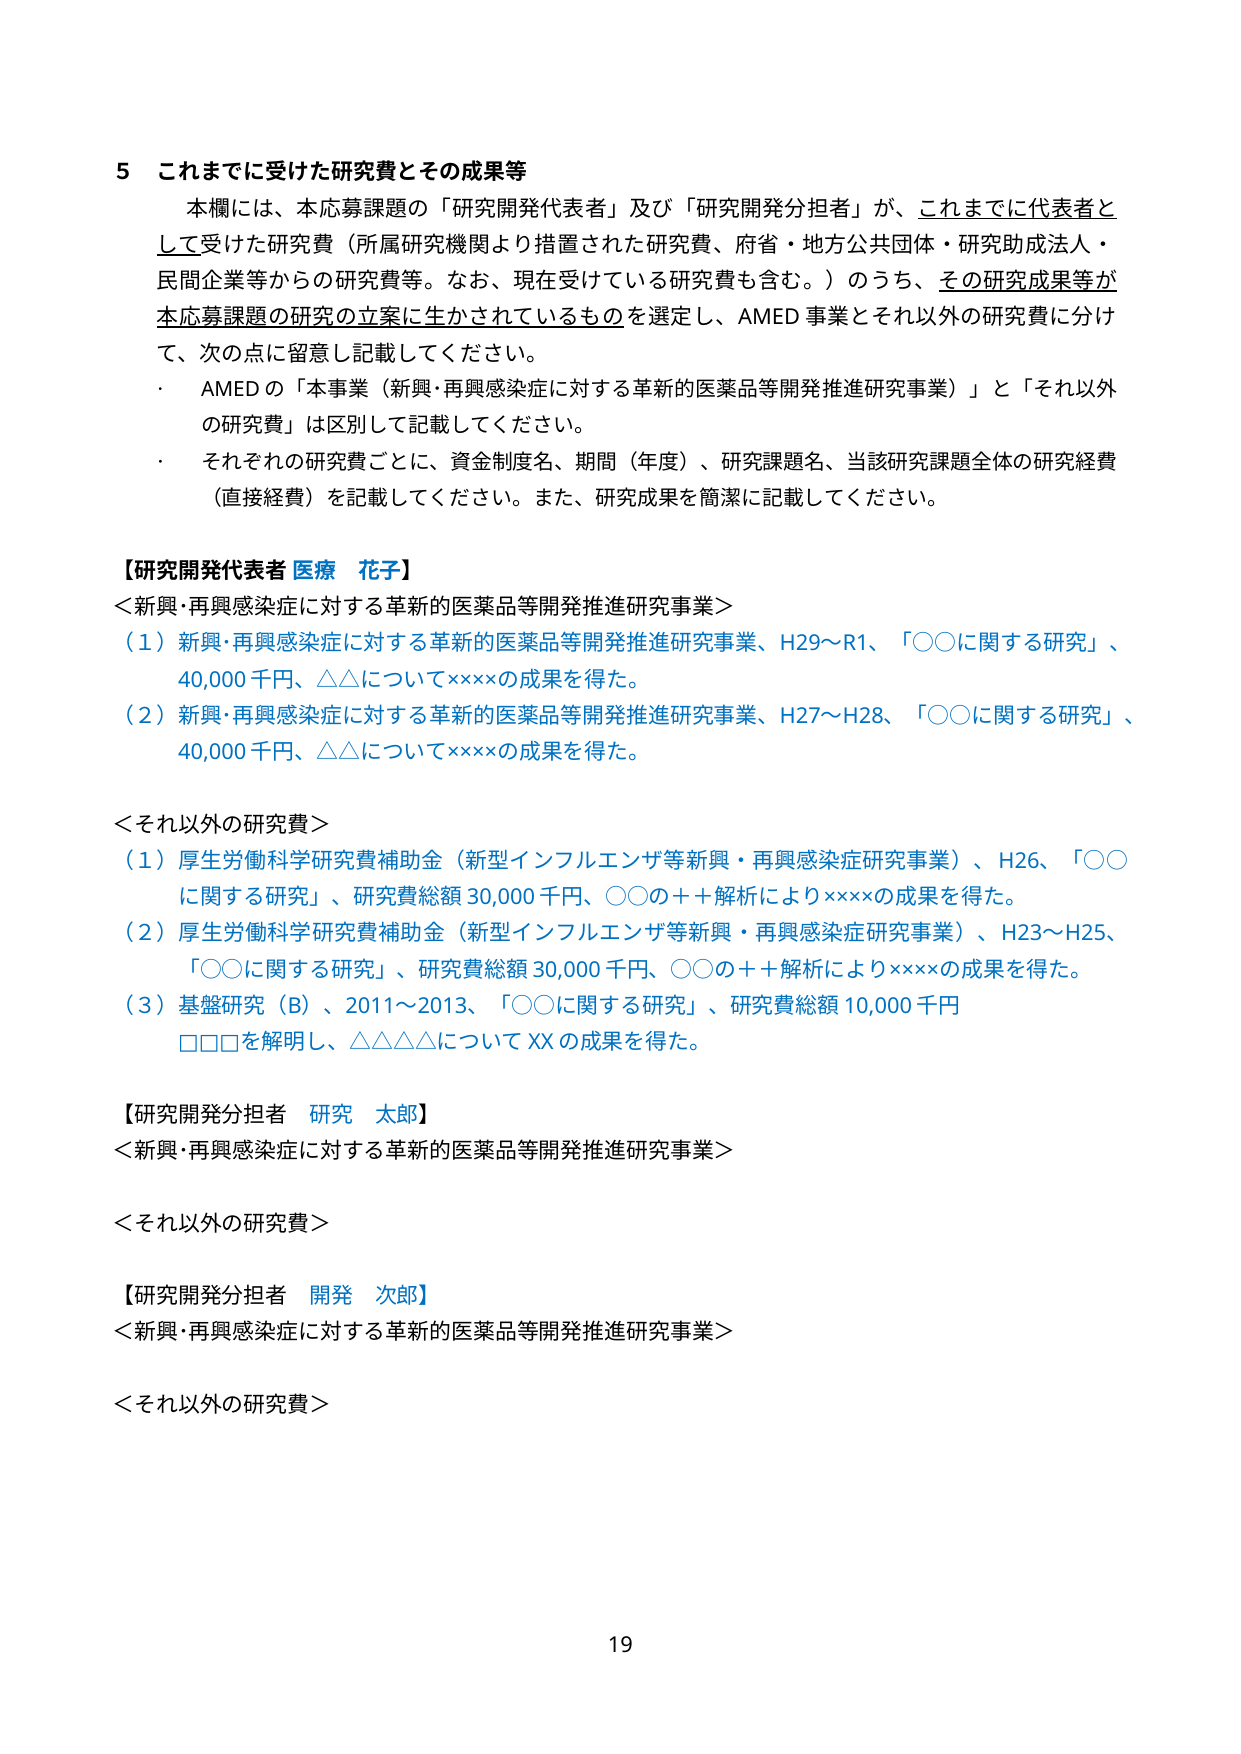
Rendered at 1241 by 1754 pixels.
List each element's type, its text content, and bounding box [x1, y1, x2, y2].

list それぞれの研究費ごとに、資金制度名、期間（年度）、研究課題名、当該研究課題全体の研究経費（直接経費）を記載してください。また、研究成果を簡潔に記載してください。 [157, 442, 1117, 514]
text （１）厚生労働科学研究費補助金（新型インフルエンザ等新興・再興感染症研究事業）、H26、「○○に関する研究」、研究費総額30,000千円、○○の＋＋解析により××××の成果を得た。 [112, 841, 1128, 913]
text ＜新興･再興感染症に対する革新的医薬品等開発推進研究事業＞ [112, 1131, 1128, 1167]
text ＜新興･再興感染症に対する革新的医薬品等開発推進研究事業＞ [112, 587, 1128, 623]
text 【研究開発代表者 医療 花子】 [112, 551, 1128, 587]
list 本欄には、本応募課題の「研究開発代表者」及び「研究開発分担者」が、これまでに代表者として受けた研究費（所属研究機関より措置された研究費、府省・地方公共団体・研究助成法人・民間企業等からの研究費等。なお、現在受けている研究費も含む。）のうち、その研究成果等が本応募課題の研究の立案に生かされているものを選定し、AMED事業とそれ以外の研究費に分けて、次の点に留意し記載してください。 [157, 188, 1117, 369]
text （１）新興･再興感染症に対する革新的医薬品等開発推進研究事業、H29～R1、「○○に関する研究」、 [112, 623, 1128, 659]
text （２）厚生労働科学研究費補助金（新型インフルエンザ等新興・再興感染症研究事業）、H23～H25、「○○に関する研究」、研究費総額30,000千円、○○の＋＋解析により××××の成果を得た。 [112, 913, 1128, 986]
text 40,000千円、△△について××××の成果を得た。 [178, 659, 1128, 696]
text ＜新興･再興感染症に対する革新的医薬品等開発推進研究事業＞ [112, 1312, 1128, 1348]
text ＜それ以外の研究費＞ [112, 1203, 1128, 1239]
text □□□を解明し、△△△△についてXXの成果を得た。 [112, 1022, 1128, 1058]
list AMEDの「本事業（新興･再興感染症に対する革新的医薬品等開発推進研究事業）」と「それ以外の研究費」は区別して記載してください。 [157, 369, 1117, 442]
text ＜それ以外の研究費＞ [112, 804, 1128, 841]
text （２）新興･再興感染症に対する革新的医薬品等開発推進研究事業、H27～H28、「○○に関する研究」、 [112, 696, 1128, 732]
text 【研究開発分担者 開発 次郎】 [112, 1276, 1128, 1312]
text ５ これまでに受けた研究費とその成果等 [112, 152, 1128, 188]
text （３）基盤研究（B）、2011～2013、「○○に関する研究」、研究費総額10,000千円 [112, 986, 1128, 1022]
text 40,000千円、△△について××××の成果を得た。 [178, 732, 1128, 768]
text 【研究開発分担者 研究 太郎】 [112, 1094, 1128, 1131]
text ＜それ以外の研究費＞ [112, 1384, 1128, 1421]
